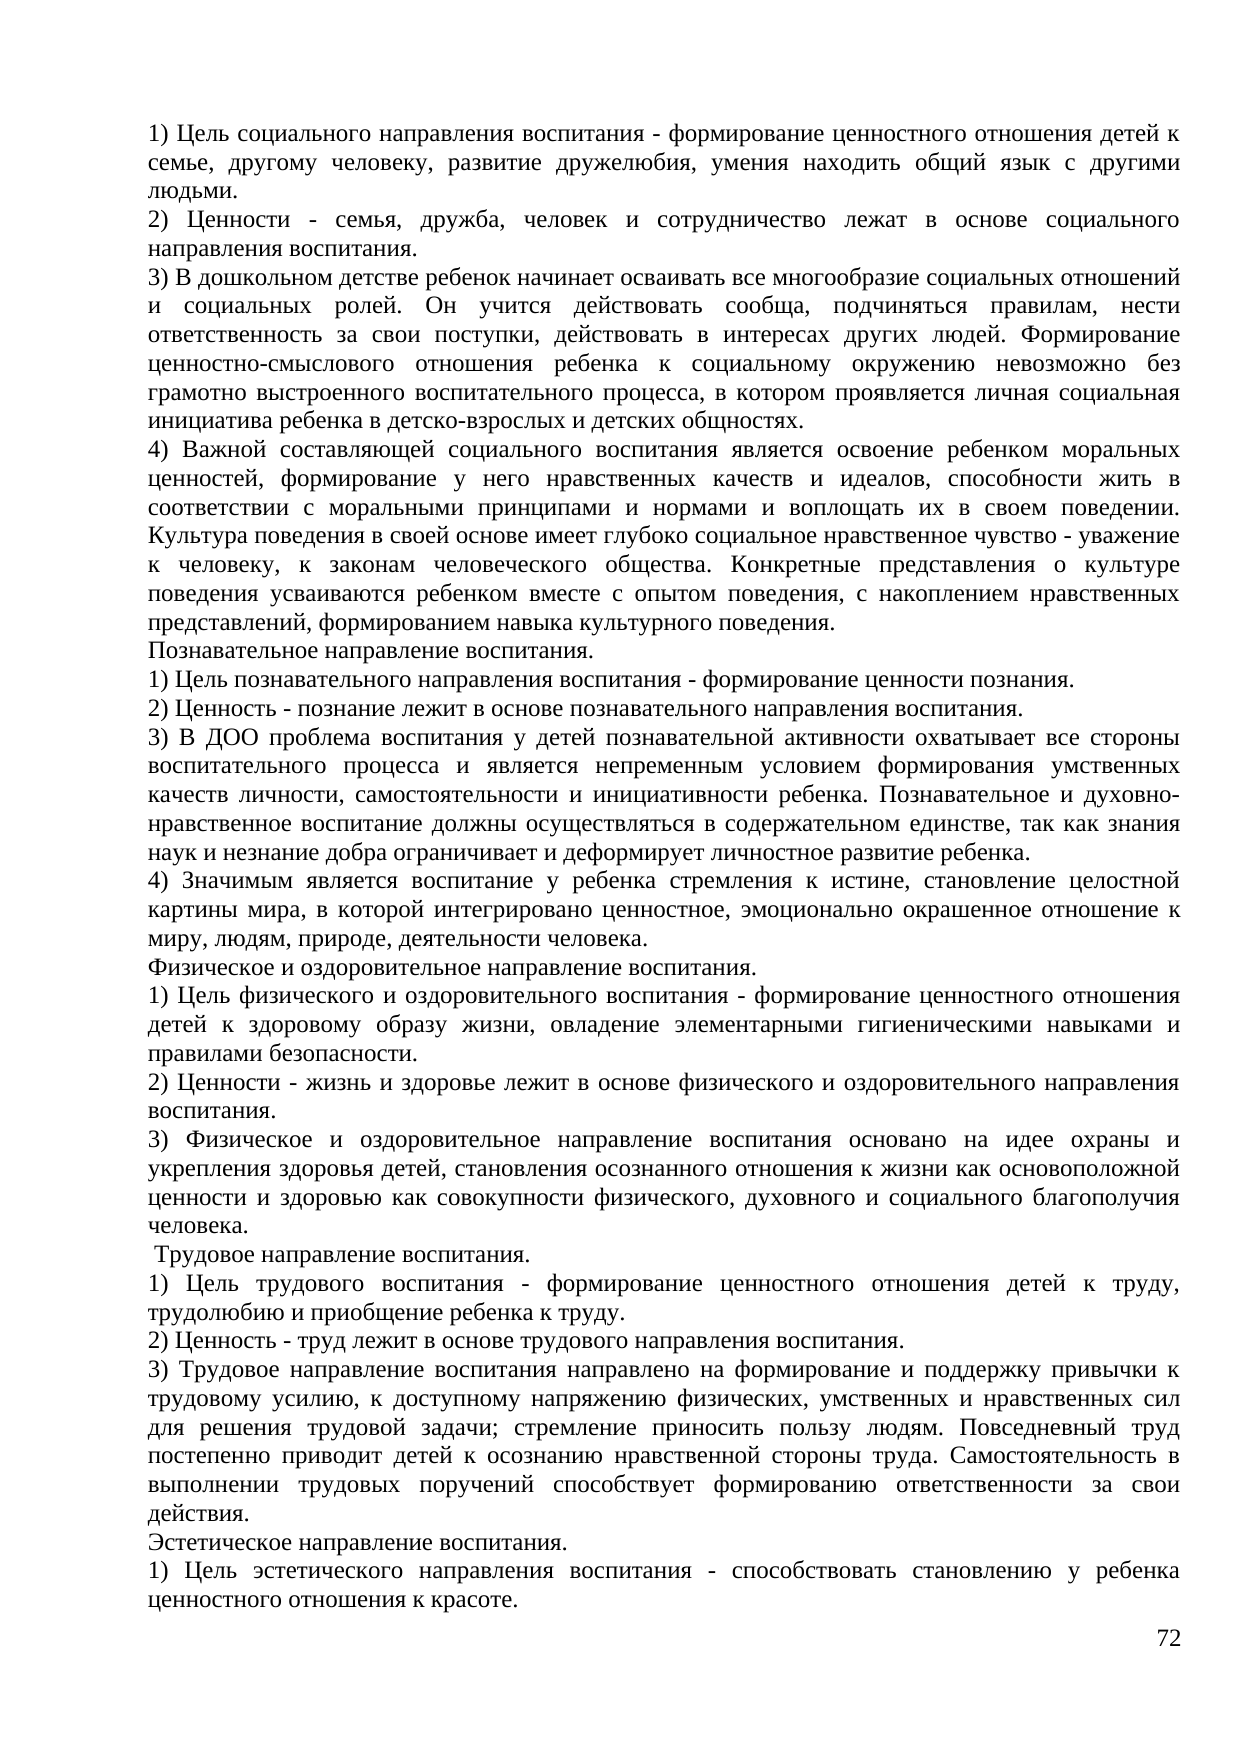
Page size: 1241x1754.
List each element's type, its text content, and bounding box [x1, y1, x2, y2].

text 1) Цель физического и оздоровительного воспитания - формирование ценностного отношения детей к здоровому образу жизни, овладение элементарными гигиеническими навыками и правилами безопасности. [148, 981, 1181, 1067]
text 2) Ценности - семья, дружба, человек и сотрудничество лежат в основе социального направления воспитания. [148, 204, 1181, 262]
text 3) Физическое и оздоровительное направление воспитания основано на идее охраны и укрепления здоровья детей, становления осознанного отношения к жизни как основоположной ценности и здоровью как совокупности физического, духовного и социального благополучия человека. [148, 1124, 1181, 1239]
text 2) Ценность - познание лежит в основе познавательного направления воспитания. [148, 693, 1181, 722]
text 1) Цель познавательного направления воспитания - формирование ценности познания. [148, 664, 1181, 693]
text 4) Значимым является воспитание у ребенка стремления к истине, становление целостной картины мира, в которой интегрировано ценностное, эмоционально окрашенное отношение к миру, людям, природе, деятельности человека. [148, 866, 1181, 952]
text 3) В дошкольном детстве ребенок начинает осваивать все многообразие социальных отношений и социальных ролей. Он учится действовать сообща, подчиняться правилам, нести ответственность за свои поступки, действовать в интересах других людей. Формирование ценностно-смыслового отношения ребенка к социальному окружению невозможно без грамотно выстроенного воспитательного процесса, в котором проявляется личная социальная инициатива ребенка в детско-взрослых и детских общностях. [148, 262, 1181, 434]
text Физическое и оздоровительное направление воспитания. [148, 952, 1181, 981]
text 1) Цель трудового воспитания - формирование ценностного отношения детей к труду, трудолюбию и приобщение ребенка к труду. [148, 1268, 1181, 1326]
text Познавательное направление воспитания. [148, 636, 1181, 664]
text 3) В ДОО проблема воспитания у детей познавательной активности охватывает все стороны воспитательного процесса и является непременным условием формирования умственных качеств личности, самостоятельности и инициативности ребенка. Познавательное и духовно-нравственное воспитание должны осуществляться в содержательном единстве, так как знания наук и незнание добра ограничивает и деформирует личностное развитие ребенка. [148, 722, 1181, 866]
text 4) Важной составляющей социального воспитания является освоение ребенком моральных ценностей, формирование у него нравственных качеств и идеалов, способности жить в соответствии с моральными принципами и нормами и воплощать их в своем поведении. Культура поведения в своей основе имеет глубоко социальное нравственное чувство - уважение к человеку, к законам человеческого общества. Конкретные представления о культуре поведения усваиваются ребенком вместе с опытом поведения, с накоплением нравственных представлений, формированием навыка культурного поведения. [148, 434, 1181, 636]
text 1) Цель социального направления воспитания - формирование ценностного отношения детей к семье, другому человеку, развитие дружелюбия, умения находить общий язык с другими людьми. [148, 118, 1181, 204]
text Трудовое направление воспитания. [148, 1239, 1181, 1268]
text 2) Ценности - жизнь и здоровье лежит в основе физического и оздоровительного направления воспитания. [148, 1067, 1181, 1124]
text 2) Ценность - труд лежит в основе трудового направления воспитания. [148, 1326, 1181, 1354]
text 1) Цель эстетического направления воспитания - способствовать становлению у ребенка ценностного отношения к красоте. [148, 1556, 1181, 1613]
text 3) Трудовое направление воспитания направлено на формирование и поддержку привычки к трудовому усилию, к доступному напряжению физических, умственных и нравственных сил для решения трудовой задачи; стремление приносить пользу людям. Повседневный труд постепенно приводит детей к осознанию нравственной стороны труда. Самостоятельность в выполнении трудовых поручений способствует формированию ответственности за свои действия. [148, 1354, 1181, 1527]
text Эстетическое направление воспитания. [148, 1527, 1181, 1556]
